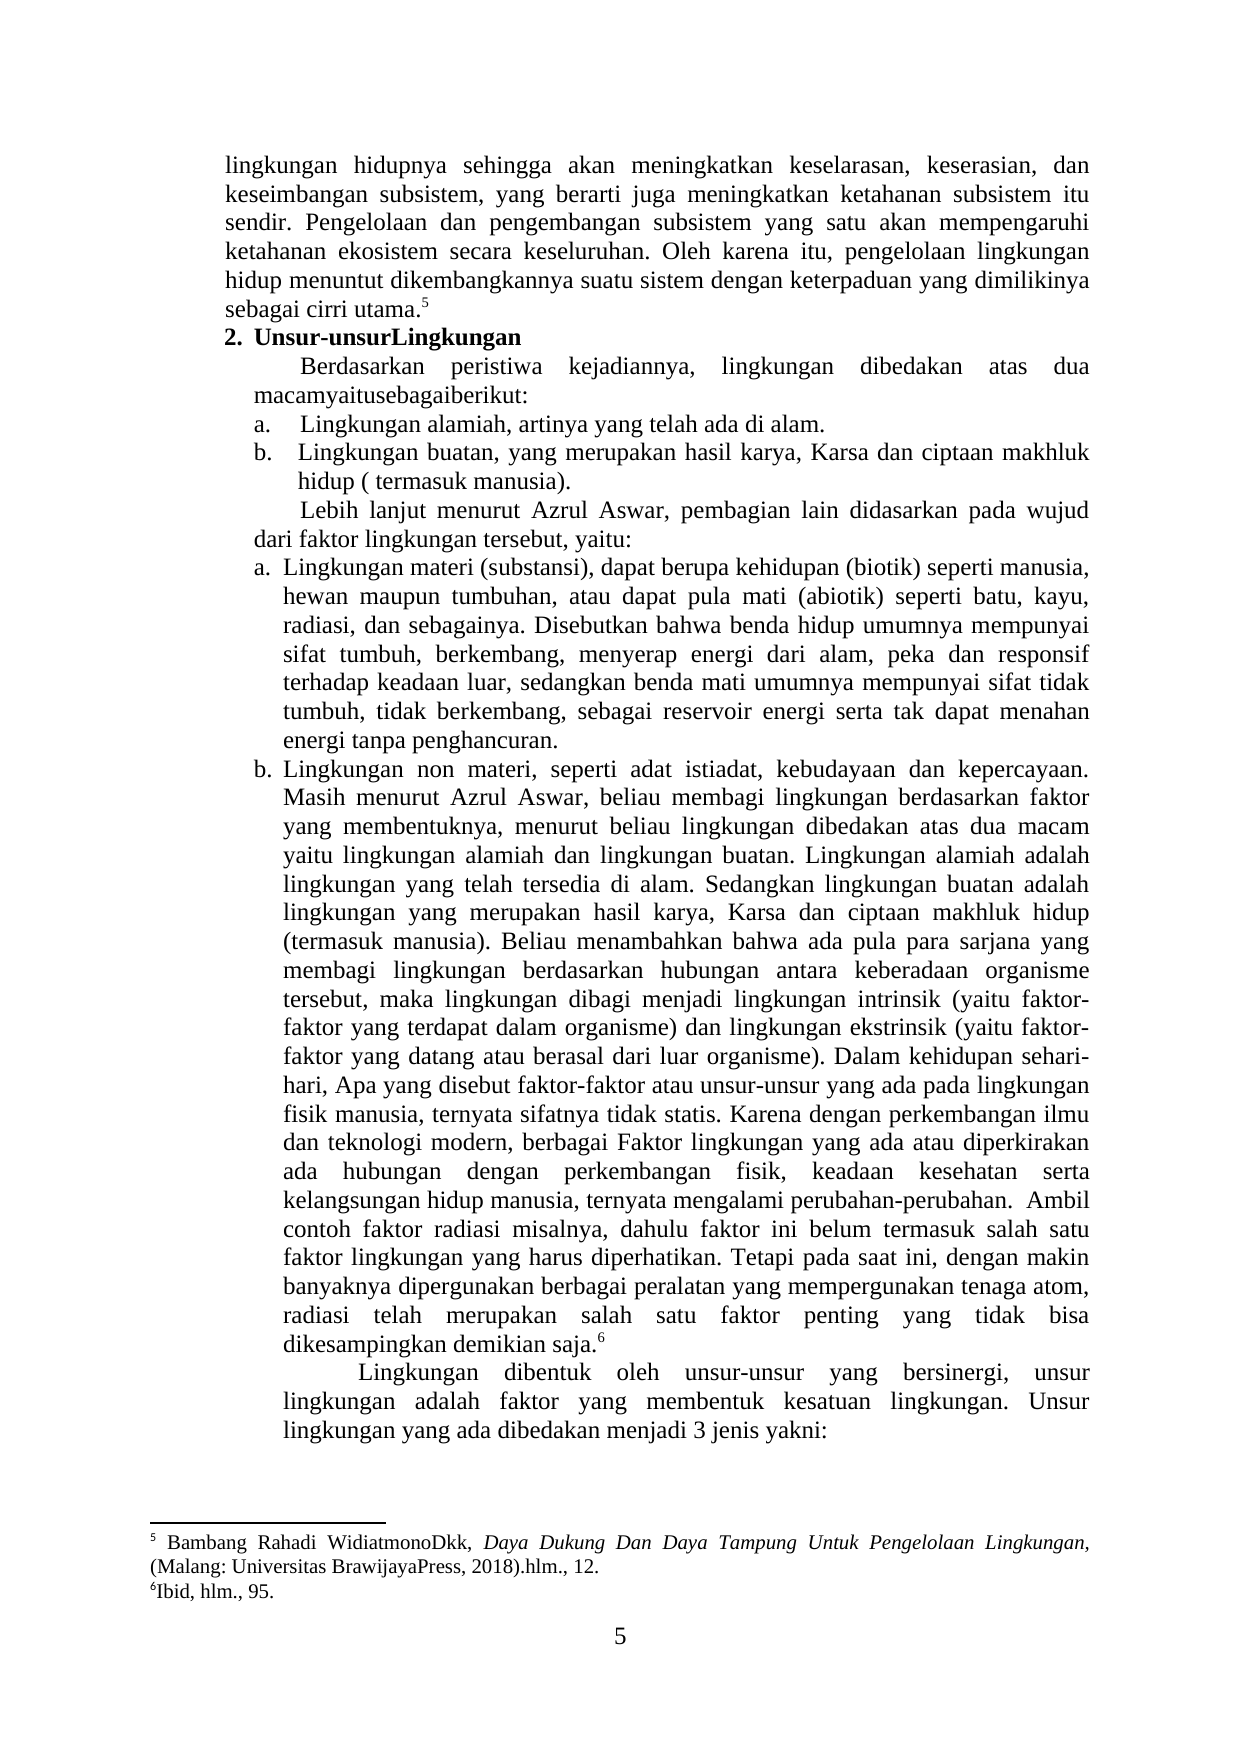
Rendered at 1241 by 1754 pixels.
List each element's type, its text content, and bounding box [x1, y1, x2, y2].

list Lingkungan alamiah, artinya yang telah ada di alam. [253, 409, 1090, 437]
list Lingkungan non materi, seperti adat istiadat, kebudayaan dan kepercayaan. Masih menurut Azrul Aswar, beliau membagi lingkungan berdasarkan faktor yang membentuknya, menurut beliau lingkungan dibedakan atas dua macam yaitu lingkungan alamiah dan lingkungan buatan. Lingkungan alamiah adalah lingkungan yang telah tersedia di alam. Sedangkan lingkungan buatan adalah lingkungan yang merupakan hasil karya, Karsa dan ciptaan makhluk hidup (termasuk manusia). Beliau menambahkan bahwa ada pula para sarjana yang membagi lingkungan berdasarkan hubungan antara keberadaan organisme tersebut, maka lingkungan dibagi menjadi lingkungan intrinsik (yaitu faktor-faktor yang terdapat dalam organisme) dan lingkungan ekstrinsik (yaitu faktor-faktor yang datang atau berasal dari luar organisme). Dalam kehidupan sehari-hari, Apa yang disebut faktor-faktor atau unsur-unsur yang ada pada lingkungan fisik manusia, ternyata sifatnya tidak statis. Karena dengan perkembangan ilmu dan teknologi modern, berbagai Faktor lingkungan yang ada atau diperkirakan ada hubungan dengan perkembangan fisik, keadaan kesehatan serta kelangsungan hidup manusia, ternyata mengalami perubahan-perubahan. Ambil contoh faktor radiasi misalnya, dahulu faktor ini belum termasuk salah satu faktor lingkungan yang harus diperhatikan. Tetapi pada saat ini, dengan makin banyaknya dipergunakan berbagai peralatan yang mempergunakan tenaga atom, radiasi telah merupakan salah satu faktor penting yang tidak bisa dikesampingkan demikian saja. [253, 754, 1090, 1357]
list Lingkungan materi (substansi), dapat berupa kehidupan (biotik) seperti manusia, hewan maupun tumbuhan, atau dapat pula mati (abiotik) seperti batu, kayu, radiasi, dan sebagainya. Disebutkan bahwa benda hidup umumnya mempunyai sifat tumbuh, berkembang, menyerap energi dari alam, peka dan responsif terhadap keadaan luar, sedangkan benda mati umumnya mempunyai sifat tidak tumbuh, tidak berkembang, sebagai reservoir energi serta tak dapat menahan energi tanpa penghancuran. [253, 552, 1090, 754]
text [225, 150, 1090, 322]
list Lingkungan dibentuk oleh unsur-unsur yang bersinergi, unsur lingkungan adalah faktor yang membentuk kesatuan lingkungan. Unsur lingkungan yang ada dibedakan menjadi 3 jenis yakni: [283, 1357, 1090, 1444]
list Unsur-unsurLingkungan [224, 322, 1090, 351]
list Lingkungan buatan, yang merupakan hasil karya, Karsa dan ciptaan makhluk hidup ( termasuk manusia). [253, 437, 1090, 495]
list Berdasarkan peristiwa kejadiannya, lingkungan dibedakan atas dua macamyaitusebagaiberikut: [253, 351, 1090, 409]
list Lebih lanjut menurut Azrul Aswar, pembagian lain didasarkan pada wujud dari faktor lingkungan tersebut, yaitu: [253, 495, 1090, 552]
